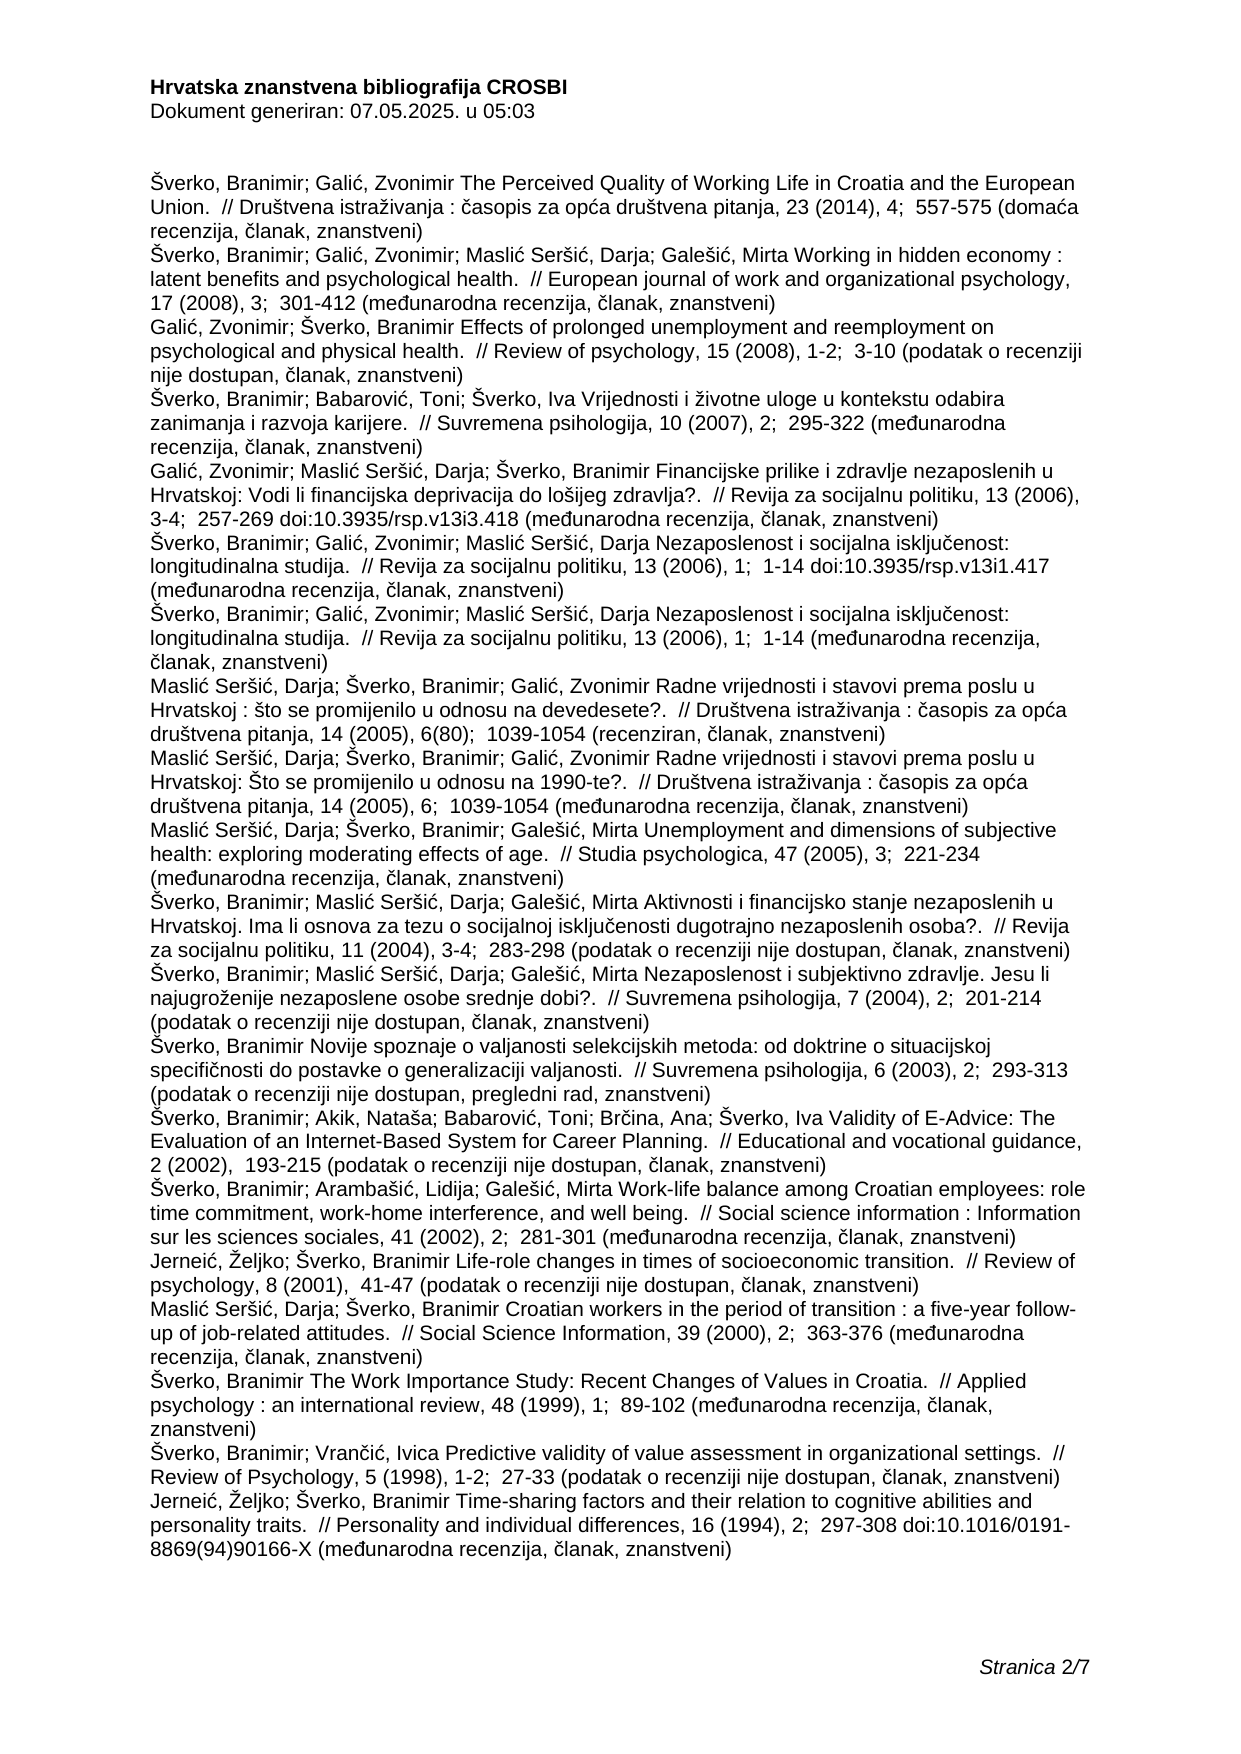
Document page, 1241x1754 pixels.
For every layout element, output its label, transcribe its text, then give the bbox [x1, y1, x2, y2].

text Šverko, Branimir; Galić, Zvonimir [150, 171, 1090, 243]
text Galić, Zvonimir; Maslić Seršić, Darja; Šverko, Branimir [150, 458, 1090, 530]
text Maslić Seršić, Darja; Šverko, Branimir; Galić, Zvonimir [150, 674, 1090, 746]
text Šverko, Branimir; Maslić Seršić, Darja; Galešić, Mirta [150, 962, 1090, 1033]
text Maslić Seršić, Darja; Šverko, Branimir; Galić, Zvonimir [150, 746, 1090, 818]
text Šverko, Branimir; Akik, Nataša; Babarović, Toni; Brčina, Ana; Šverko, Iva [150, 1105, 1090, 1177]
text Galić, Zvonimir; Šverko, Branimir [150, 315, 1090, 387]
text Šverko, Branimir [150, 1369, 1090, 1441]
text Šverko, Branimir [150, 1033, 1090, 1105]
text Jerneić, Željko; Šverko, Branimir [150, 1489, 1090, 1561]
text Maslić Seršić, Darja; Šverko, Branimir; Galešić, Mirta [150, 818, 1090, 890]
text Šverko, Branimir; Galić, Zvonimir; Maslić Seršić, Darja; Galešić, Mirta [150, 243, 1090, 315]
text Jerneić, Željko; Šverko, Branimir [150, 1249, 1090, 1297]
text Šverko, Branimir; Galić, Zvonimir; Maslić Seršić, Darja [150, 602, 1090, 674]
text Šverko, Branimir; Vrančić, Ivica [150, 1441, 1090, 1489]
text Šverko, Branimir; Babarović, Toni; Šverko, Iva [150, 387, 1090, 458]
text Šverko, Branimir; Galić, Zvonimir; Maslić Seršić, Darja [150, 530, 1090, 602]
text Maslić Seršić, Darja; Šverko, Branimir [150, 1297, 1090, 1369]
text Šverko, Branimir; Arambašić, Lidija; Galešić, Mirta [150, 1177, 1090, 1249]
text Šverko, Branimir; Maslić Seršić, Darja; Galešić, Mirta [150, 890, 1090, 962]
